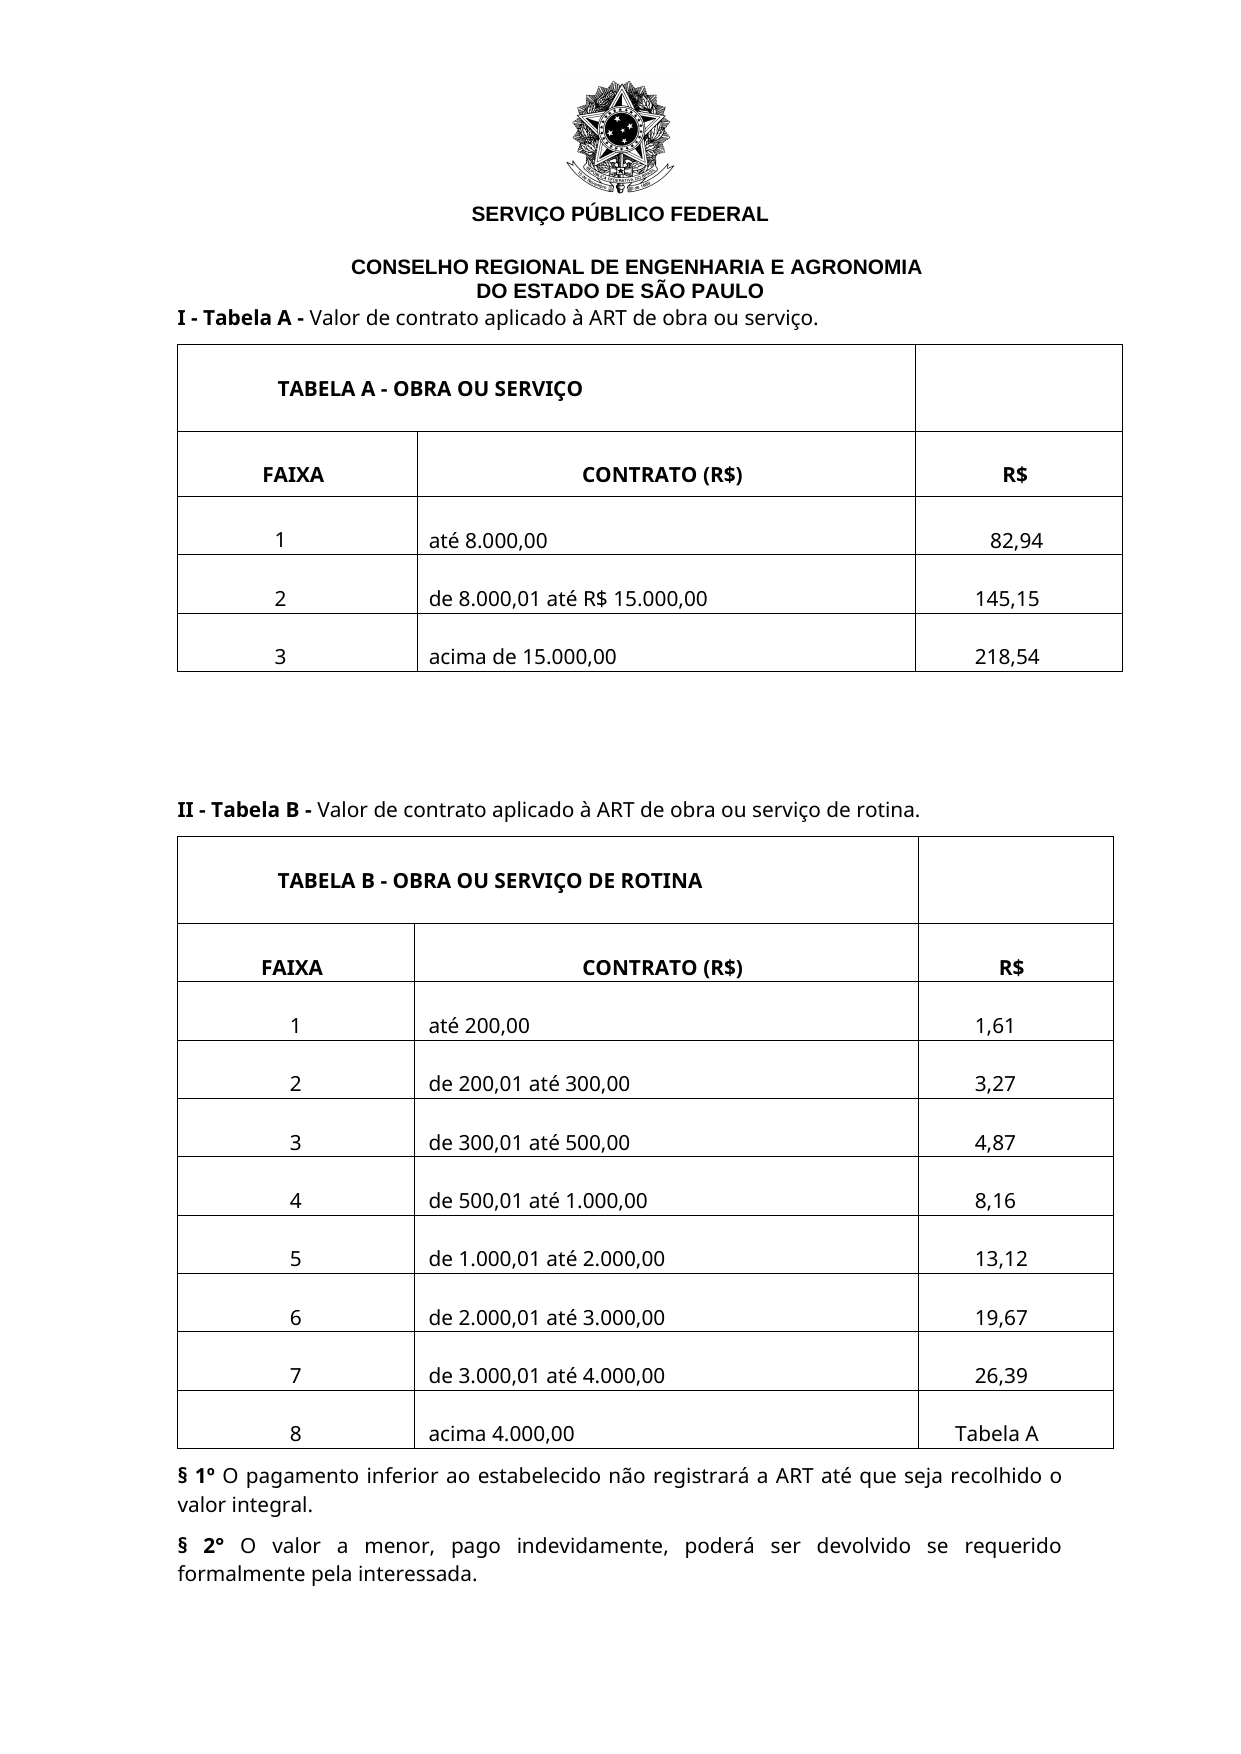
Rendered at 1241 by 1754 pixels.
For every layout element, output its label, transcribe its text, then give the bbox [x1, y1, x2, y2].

table_cell CONTRATO (R$) [418, 432, 915, 496]
text II - Tabela B - Valor de contrato aplicado à ART de obra ou serviço de rotina. [177, 795, 1055, 823]
table_cell até 8.000,00 [418, 497, 915, 554]
table_header TABELA B - OBRA OU SERVIÇO DE ROTINA [178, 837, 918, 923]
table_cell até 200,00 [415, 982, 918, 1039]
table_cell de 200,01 até 300,00 [415, 1041, 918, 1098]
table_cell 2 [178, 1041, 414, 1098]
table_cell 4,87 [919, 1099, 1113, 1156]
table_cell CONTRATO (R$) [415, 924, 918, 981]
table_header [916, 345, 1122, 431]
text § 2° O valor a menor, pago indevidamente, poderá ser devolvido se requerido formalmente pela interessada. [177, 1531, 1063, 1588]
table_cell 7 [178, 1332, 414, 1389]
text § 1º O pagamento inferior ao estabelecido não registrará a ART até que seja recolhido o valor integral. [177, 1461, 1063, 1518]
table_cell acima de 15.000,00 [418, 614, 915, 671]
table_cell de 8.000,01 até R$ 15.000,00 [418, 555, 915, 612]
table_cell 5 [178, 1216, 414, 1273]
table_cell 145,15 [916, 555, 1122, 612]
table_cell acima 4.000,00 [415, 1391, 918, 1448]
table_cell 3,27 [919, 1041, 1113, 1098]
table_cell FAIXA [178, 924, 414, 981]
table_cell FAIXA [178, 432, 417, 496]
table_cell Tabela A [919, 1391, 1113, 1448]
table_cell 2 [178, 555, 417, 612]
table_cell 1,61 [919, 982, 1113, 1039]
table_cell de 3.000,01 até 4.000,00 [415, 1332, 918, 1389]
table_cell de 300,01 até 500,00 [415, 1099, 918, 1156]
table_cell 3 [178, 1099, 414, 1156]
table_cell 218,54 [916, 614, 1122, 671]
table_cell 8 [178, 1391, 414, 1448]
table_header [919, 837, 1113, 923]
table_cell 19,67 [919, 1274, 1113, 1331]
text I - Tabela A - Valor de contrato aplicado à ART de obra ou serviço. [177, 303, 1055, 331]
table_header TABELA A - OBRA OU SERVIÇO [178, 345, 915, 431]
table_cell de 1.000,01 até 2.000,00 [415, 1216, 918, 1273]
table_cell 1 [178, 497, 417, 554]
table_cell de 500,01 até 1.000,00 [415, 1157, 918, 1214]
table_cell 3 [178, 614, 417, 671]
table_cell R$ [919, 924, 1113, 981]
picture [559, 73, 681, 203]
table_cell de 2.000,01 até 3.000,00 [415, 1274, 918, 1331]
table_cell 1 [178, 982, 414, 1039]
table_cell 4 [178, 1157, 414, 1214]
table_cell R$ [916, 432, 1122, 496]
table_cell 82,94 [916, 497, 1122, 554]
table_cell 26,39 [919, 1332, 1113, 1389]
table_cell 13,12 [919, 1216, 1113, 1273]
table_cell 6 [178, 1274, 414, 1331]
table_cell 8,16 [919, 1157, 1113, 1214]
